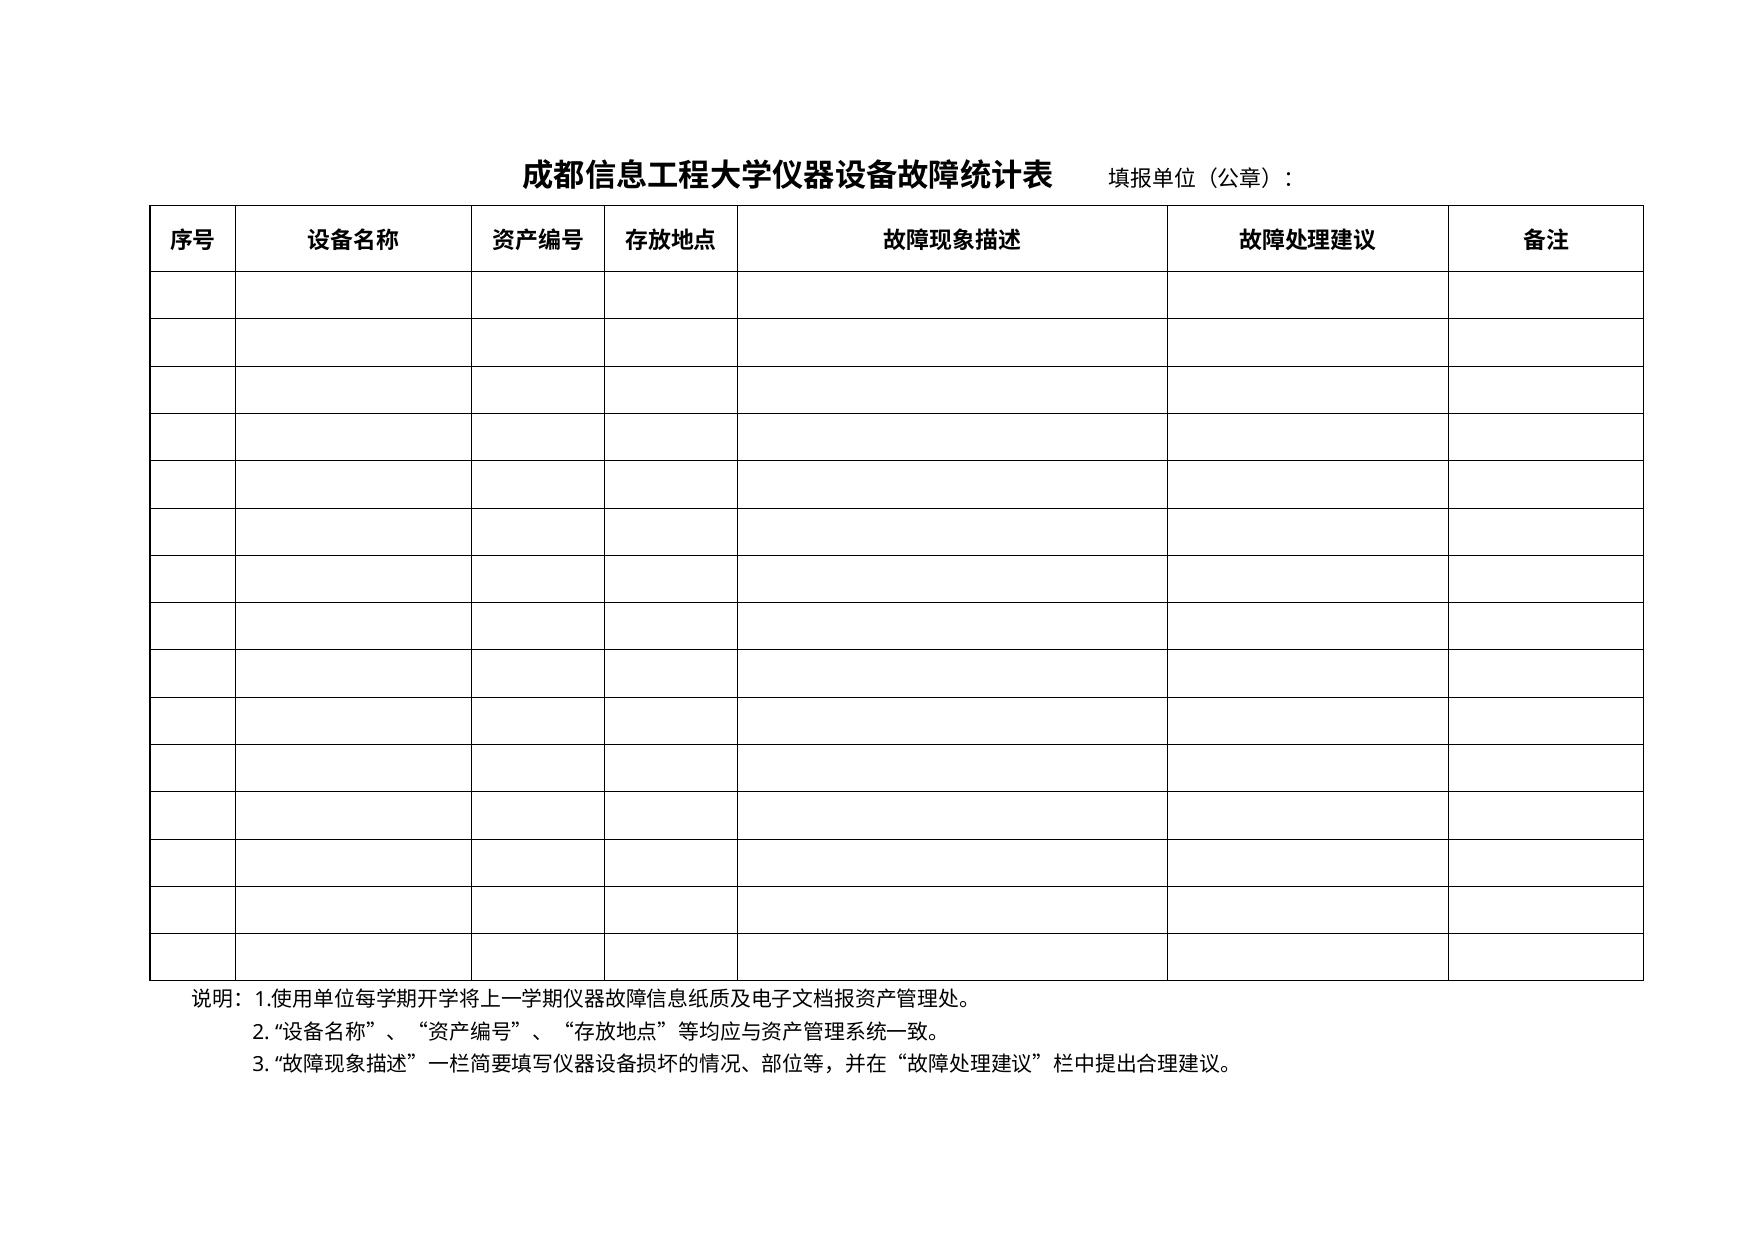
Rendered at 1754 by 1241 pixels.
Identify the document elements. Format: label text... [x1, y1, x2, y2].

table_cell [605, 509, 737, 555]
table_cell [605, 792, 737, 838]
table_cell [472, 698, 604, 744]
table_cell [1168, 650, 1448, 697]
table_cell [472, 934, 604, 980]
table_cell [1449, 272, 1643, 318]
table_cell [151, 934, 235, 980]
table_cell [1168, 509, 1448, 555]
table_cell [472, 272, 604, 318]
table_cell [1168, 272, 1448, 318]
table_cell [1168, 367, 1448, 413]
table_cell [472, 650, 604, 697]
table_cell [1168, 603, 1448, 649]
table_cell [738, 887, 1167, 933]
table_cell [1449, 650, 1643, 697]
table_cell [151, 745, 235, 791]
table_cell [738, 319, 1167, 366]
table_cell [1168, 887, 1448, 933]
table_cell [605, 745, 737, 791]
table_cell [472, 319, 604, 366]
table_cell [151, 319, 235, 366]
table_cell [151, 887, 235, 933]
table_cell [1168, 556, 1448, 602]
table_cell [605, 367, 737, 413]
table_cell [236, 792, 471, 838]
table_cell [236, 367, 471, 413]
table_cell [472, 887, 604, 933]
text 3. “故障现象描述”一栏简要填写仪器设备损坏的情况、部位等，并在“故障处理建议”栏中提出合理建议。 [251, 1046, 1621, 1079]
table_cell [472, 792, 604, 838]
table_cell [738, 414, 1167, 460]
table_cell [151, 650, 235, 697]
table_cell [151, 272, 235, 318]
table_cell [1449, 792, 1643, 838]
table_cell [472, 556, 604, 602]
table_cell [738, 272, 1167, 318]
table_cell [605, 414, 737, 460]
table_cell [151, 603, 235, 649]
table_cell [605, 556, 737, 602]
table_header 存放地点 [605, 206, 737, 271]
table_cell [1168, 461, 1448, 507]
table_cell [1168, 840, 1448, 886]
table_cell [605, 934, 737, 980]
table_cell [1168, 698, 1448, 744]
table_cell [236, 745, 471, 791]
table_cell [151, 461, 235, 507]
table_cell [1449, 319, 1643, 366]
table_cell [151, 367, 235, 413]
table_cell [738, 367, 1167, 413]
table_cell [738, 556, 1167, 602]
table_cell [1449, 934, 1643, 980]
table_cell [738, 698, 1167, 744]
table_cell [236, 319, 471, 366]
table_cell [738, 745, 1167, 791]
table_cell [236, 461, 471, 507]
table_cell [472, 840, 604, 886]
table_cell [738, 461, 1167, 507]
table_cell [151, 556, 235, 602]
table_cell [1168, 792, 1448, 838]
table_cell [236, 650, 471, 697]
table_cell [151, 414, 235, 460]
table_cell [236, 934, 471, 980]
table_cell [605, 650, 737, 697]
table_cell [1449, 887, 1643, 933]
table_cell [236, 272, 471, 318]
table_header 备注 [1449, 206, 1643, 271]
table_cell [1168, 319, 1448, 366]
table_cell [236, 556, 471, 602]
table_cell [738, 840, 1167, 886]
table_cell [1168, 934, 1448, 980]
table_cell [1449, 745, 1643, 791]
table_cell [1449, 698, 1643, 744]
table_cell [472, 461, 604, 507]
table_cell [738, 603, 1167, 649]
table_cell [605, 272, 737, 318]
text 说明：1.使用单位每学期开学将上一学期仪器故障信息纸质及电子文档报资产管理处。 [150, 981, 1621, 1014]
table_cell [1449, 461, 1643, 507]
table_cell [738, 650, 1167, 697]
table_header 故障处理建议 [1168, 206, 1448, 271]
table_cell [605, 461, 737, 507]
table_cell [151, 698, 235, 744]
table_header 序号 [151, 206, 235, 271]
table_cell [236, 603, 471, 649]
table_cell [236, 509, 471, 555]
text 成都信息工程大学仪器设备故障统计表 填报单位（公章）： [150, 140, 1621, 205]
table_cell [738, 509, 1167, 555]
table_cell [605, 698, 737, 744]
table_cell [151, 840, 235, 886]
table_cell [738, 934, 1167, 980]
text 2. “设备名称”、“资产编号”、“存放地点”等均应与资产管理系统一致。 [251, 1014, 1621, 1046]
table_cell [605, 319, 737, 366]
table_header 设备名称 [236, 206, 471, 271]
table_cell [1168, 745, 1448, 791]
table_cell [472, 509, 604, 555]
table_cell [1449, 414, 1643, 460]
table_cell [472, 414, 604, 460]
table_cell [472, 367, 604, 413]
table_cell [236, 840, 471, 886]
table_cell [151, 792, 235, 838]
table_header 资产编号 [472, 206, 604, 271]
table_header 故障现象描述 [738, 206, 1167, 271]
table_cell [605, 840, 737, 886]
table_cell [605, 887, 737, 933]
table_cell [1449, 509, 1643, 555]
table_cell [1449, 367, 1643, 413]
table_cell [1449, 556, 1643, 602]
table_cell [236, 887, 471, 933]
table_cell [1449, 840, 1643, 886]
table_cell [236, 414, 471, 460]
table_cell [1168, 414, 1448, 460]
table_cell [1449, 603, 1643, 649]
table_cell [236, 698, 471, 744]
table_cell [738, 792, 1167, 838]
table_cell [151, 509, 235, 555]
table_cell [605, 603, 737, 649]
table_cell [472, 745, 604, 791]
table_cell [472, 603, 604, 649]
